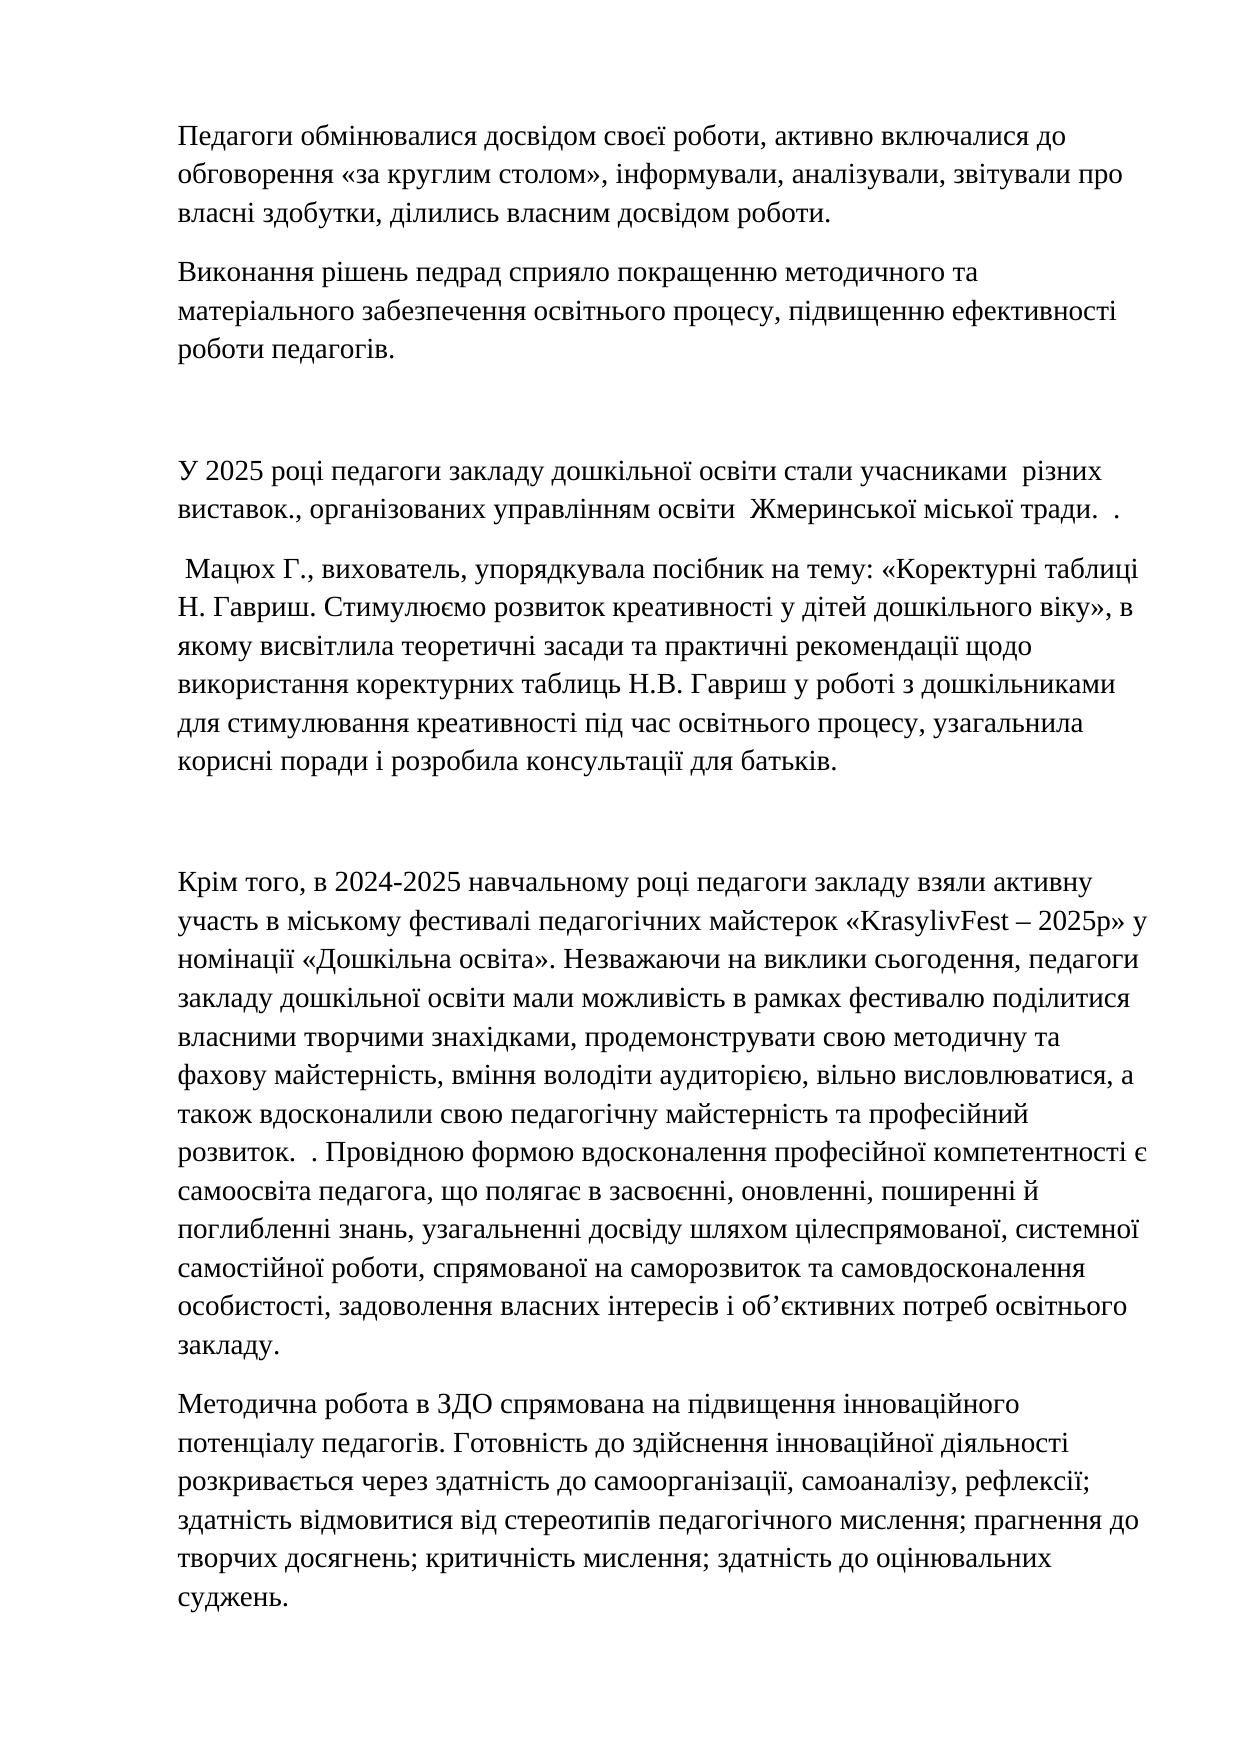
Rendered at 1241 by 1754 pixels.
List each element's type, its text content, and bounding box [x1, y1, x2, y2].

text Мацюх Г., вихователь, упорядкувала посібник на тему: «Коректурні таблиці Н. Гавриш. Стимулюємо розвиток креативності у дітей дошкільного віку», в якому висвітлила теоретичні засади та практичні рекомендації щодо використання коректурних таблиць Н.В. Гавриш у роботі з дошкільниками для стимулювання креативності під час освітнього процесу, узагальнила корисні поради і розробила консультації для батьків. [177, 551, 1152, 777]
text У 2025 році педагоги закладу дошкільної освіти стали учасниками різних виставок., організованих управлінням освіти Жмеринської міської тради. . [177, 453, 1152, 525]
text Педагоги обмінювалися досвідом своєї роботи, активно включалися до обговорення «за круглим столом», інформували, аналізували, звітували про власні здобутки, ділились власним досвідом роботи. [177, 118, 1152, 229]
text Методична робота в ЗДО спрямована на підвищення інноваційного потенціалу педагогів. Готовність до здійснення інноваційної діяльності розкривається через здатність до самоорганізації, самоаналізу, рефлексії; здатність відмовитися від стереотипів педагогічного мислення; прагнення до творчих досягнень; критичність мислення; здатність до оцінювальних суджень. [177, 1386, 1152, 1613]
text Крім того, в 2024-2025 навчальному році педагоги закладу взяли активну участь в міському фестивалі педагогічних майстерок «KrasylivFest – 2025р» у номінації «Дошкільна освіта». Незважаючи на виклики сьогодення, педагоги закладу дошкільної освіти мали можливість в рамках фестивалю поділитися власними творчими знахідками, продемонструвати свою методичну та фахову майстерність, вміння володіти аудиторією, вільно висловлюватися, а також вдосконалили свою педагогічну майстерність та професійний розвиток. . Провідною формою вдосконалення професійної компетентності є самоосвіта педагога, що полягає в засвоєнні, оновленні, поширенні й поглибленні знань, узагальненні досвіду шляхом цілеспрямованої, системної самостійної роботи, спрямованої на саморозвиток та самовдосконалення особистості, задоволення власних інтересів і об’єктивних потреб освітнього закладу. [177, 864, 1152, 1361]
text Виконання рішень педрад сприяло покращенню методичного та матеріального забезпечення освітнього процесу, підвищенню ефективності роботи педагогів. [177, 254, 1152, 365]
